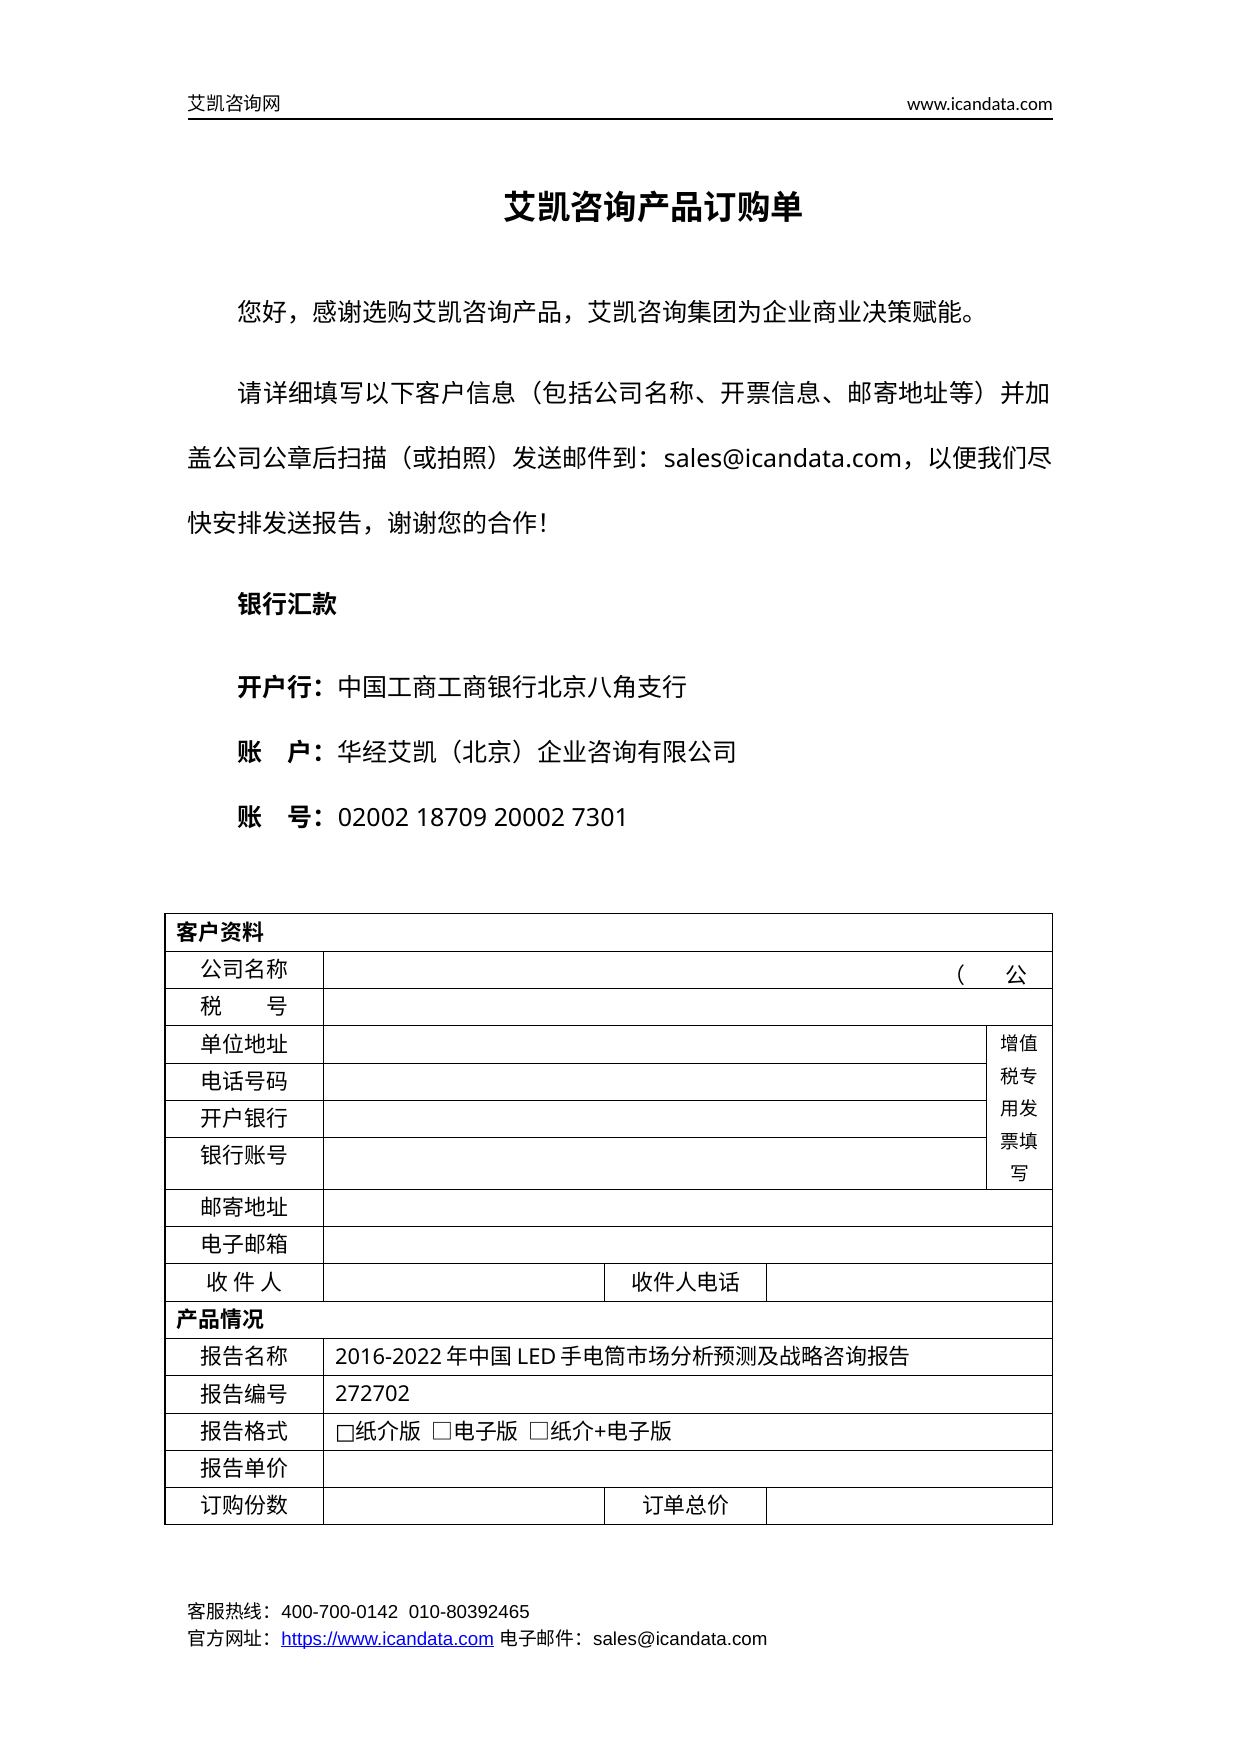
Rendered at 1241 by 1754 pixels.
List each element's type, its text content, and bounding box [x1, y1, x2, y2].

table_cell [324, 1190, 1052, 1226]
table_cell 邮寄地址 [166, 1190, 323, 1226]
table_cell □纸介版 □电子版 □纸介+电子版 [324, 1414, 1052, 1450]
table_header 客户资料 [166, 914, 1052, 951]
table_cell 订单总价 [605, 1488, 766, 1524]
table_cell 2016-2022年中国LED手电筒市场分析预测及战略咨询报告 [324, 1339, 1052, 1375]
table_cell 税 号 [166, 989, 323, 1025]
table_cell 银行账号 [166, 1138, 323, 1189]
text 银行汇款 [187, 570, 1053, 635]
table_cell 报告名称 [166, 1339, 323, 1375]
table_cell 报告格式 [166, 1414, 323, 1450]
table_cell [324, 1227, 1052, 1263]
table_cell [324, 1488, 604, 1524]
table_cell 开户银行 [166, 1101, 323, 1137]
table_cell [767, 1488, 1052, 1524]
text 您好，感谢选购艾凯咨询产品，艾凯咨询集团为企业商业决策赋能。 [187, 278, 1053, 343]
table_cell 报告单价 [166, 1451, 323, 1487]
text 请详细填写以下客户信息（包括公司名称、开票信息、邮寄地址等）并加盖公司公章后扫描（或拍照）发送邮件到：sales@icandata.com，以便我们尽快安排发送报告，谢谢您的合作！ [187, 359, 1053, 554]
table_cell [324, 1138, 986, 1189]
table_cell [324, 989, 1052, 1025]
table_cell 电话号码 [166, 1064, 323, 1100]
table_cell 公司名称 [166, 952, 323, 988]
table_cell 单位地址 [166, 1026, 323, 1062]
table_cell 收件人电话 [605, 1264, 766, 1301]
table_cell [324, 1264, 604, 1301]
table_cell [324, 1451, 1052, 1487]
table_cell [324, 1101, 986, 1137]
text 开户行：中国工商工商银行北京八角支行 [187, 653, 1053, 718]
table_cell 产品情况 [166, 1302, 1052, 1338]
table_cell 订购份数 [166, 1488, 323, 1524]
table_cell [324, 1026, 986, 1062]
text 账 户：华经艾凯（北京）企业咨询有限公司 [187, 718, 1053, 783]
table_cell 电子邮箱 [166, 1227, 323, 1263]
table_cell [767, 1264, 1052, 1301]
table_cell 272702 [324, 1376, 1052, 1412]
table_cell 收 件 人 [166, 1264, 323, 1301]
text 艾凯咨询产品订购单 [187, 172, 1053, 237]
text 账 号：02002 18709 20002 7301 [187, 783, 1053, 848]
table_cell 报告编号 [166, 1376, 323, 1412]
table_cell [324, 952, 1052, 988]
table_cell 增值税专用发票填写 [987, 1026, 1052, 1189]
table_cell [324, 1064, 986, 1100]
